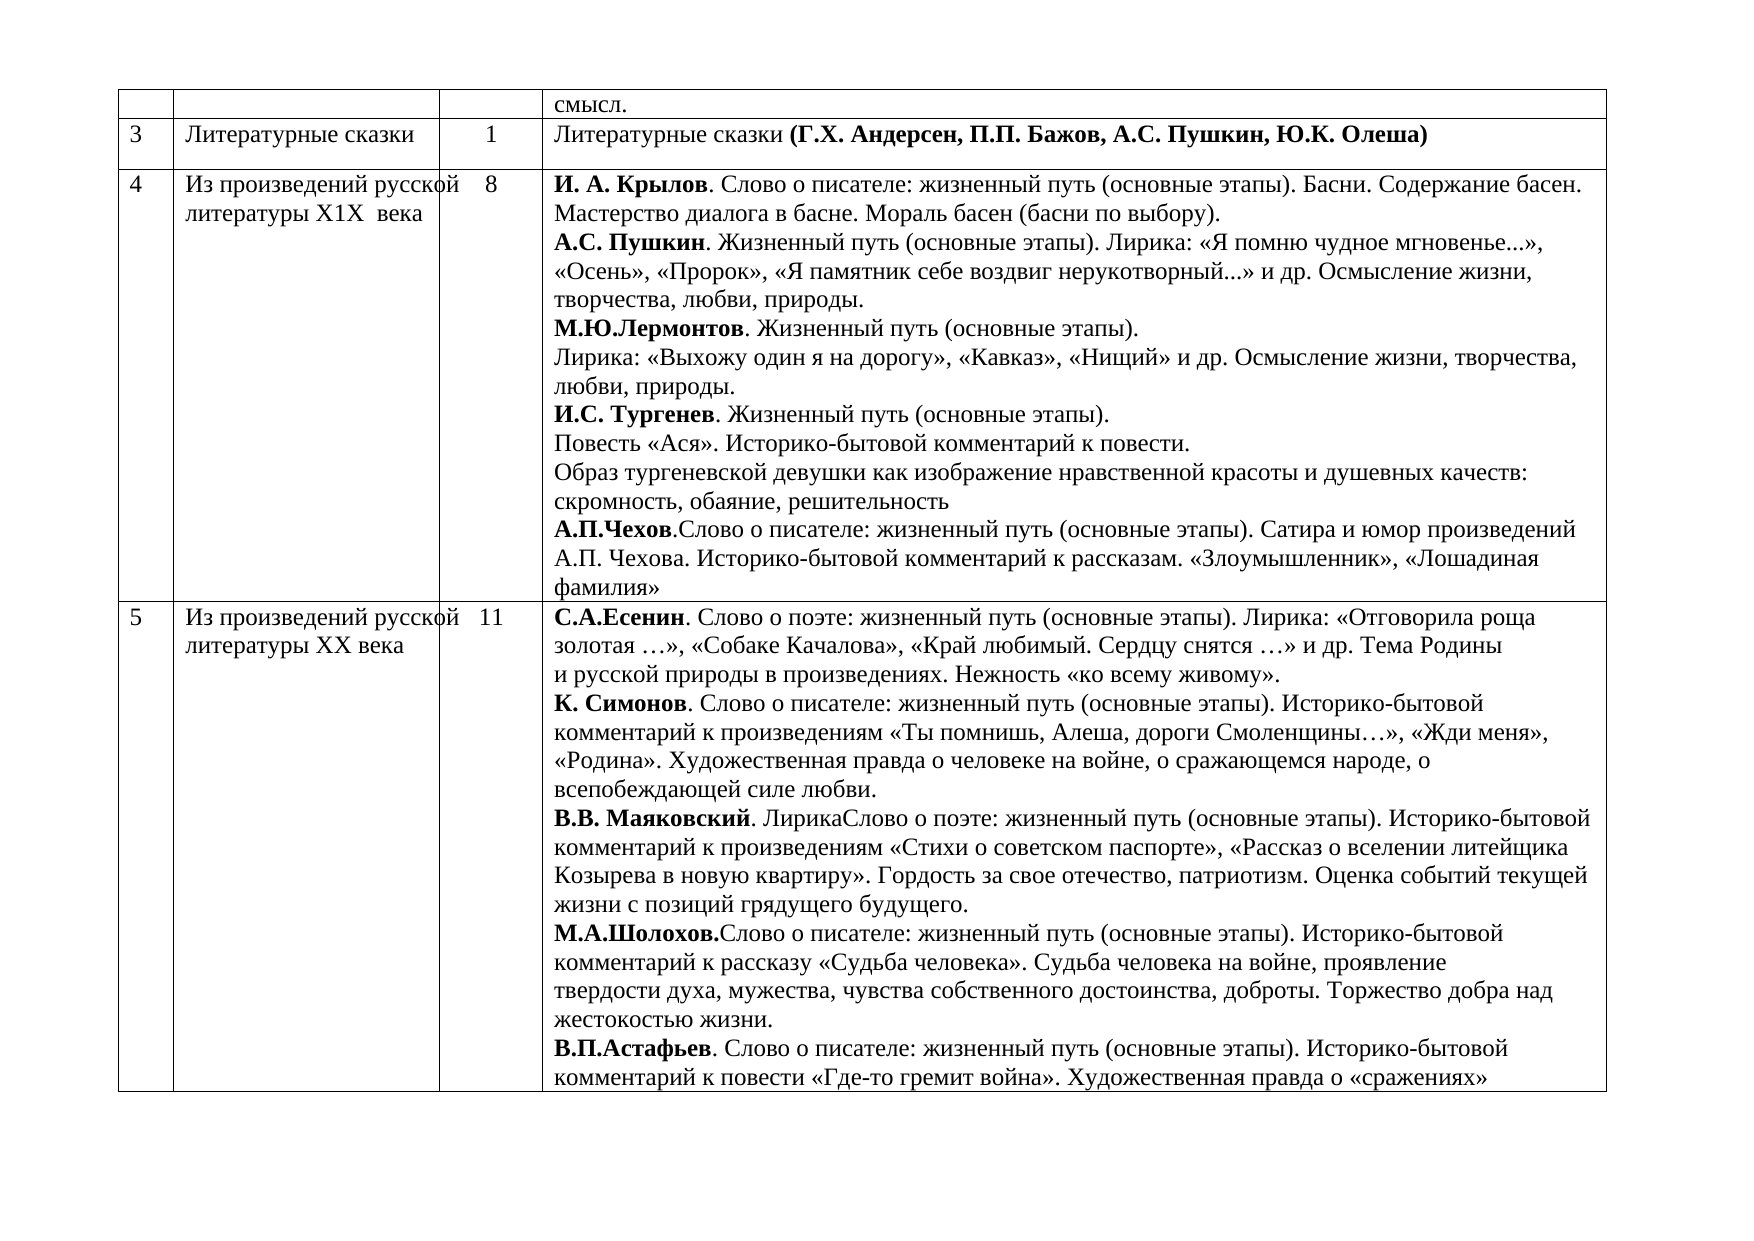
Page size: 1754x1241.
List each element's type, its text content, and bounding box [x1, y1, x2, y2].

table_cell Литературные сказки [174, 119, 439, 168]
table_cell 2 [440, 90, 542, 118]
table_cell 1 [440, 119, 542, 168]
table_cell Из произведений русской литературы Х1Х века [174, 170, 439, 601]
table_cell 2 [119, 90, 173, 118]
table_cell 8 [440, 170, 542, 601]
table_cell 5 [119, 602, 173, 1091]
table_cell И. А. Крылов. Слово о писателе: жизненный путь (основные этапы). Басни. Содержание басен. Мастерство диалога в басне. Мораль басен (басни по выбору). А.С. Пушкин. Жизненный путь (основные этапы). Лирика: «Я помню чудное мгновенье...», «Осень», «Пророк», «Я памятник себе воздвиг нерукотворный...» и др. Осмысление жизни, творчества, любви, природы. М.Ю.Лермонтов. Жизненный путь (основные этапы). Лирика: «Выхожу один я на дорогу», «Кавказ», «Нищий» и др. Осмысление жизни, творчества, любви, природы. И.С. Тургенев. Жизненный путь (основные этапы). Повесть «Ася». Историко-бытовой комментарий к повести. Образ тургеневской девушки как изображение нравственной красоты и душевных качеств: скромность, обаяние, решительность А.П.Чехов.Слово о писателе: жизненный путь (основные этапы). Сатира и юмор произведений А.П. Чехова. Историко-бытовой комментарий к рассказам. «Злоумышленник», «Лошадиная фамилия» [543, 170, 1606, 601]
table_cell 11 [440, 602, 542, 1091]
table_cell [174, 602, 439, 1091]
table_cell 4 [119, 170, 173, 601]
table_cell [174, 90, 439, 118]
table_cell 3 [119, 119, 173, 168]
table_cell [543, 90, 1606, 118]
table_cell Литературные сказки (Г.Х. Андерсен, П.П. Бажов, А.С. Пушкин, Ю.К. Олеша) [543, 119, 1606, 168]
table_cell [543, 602, 1606, 1091]
